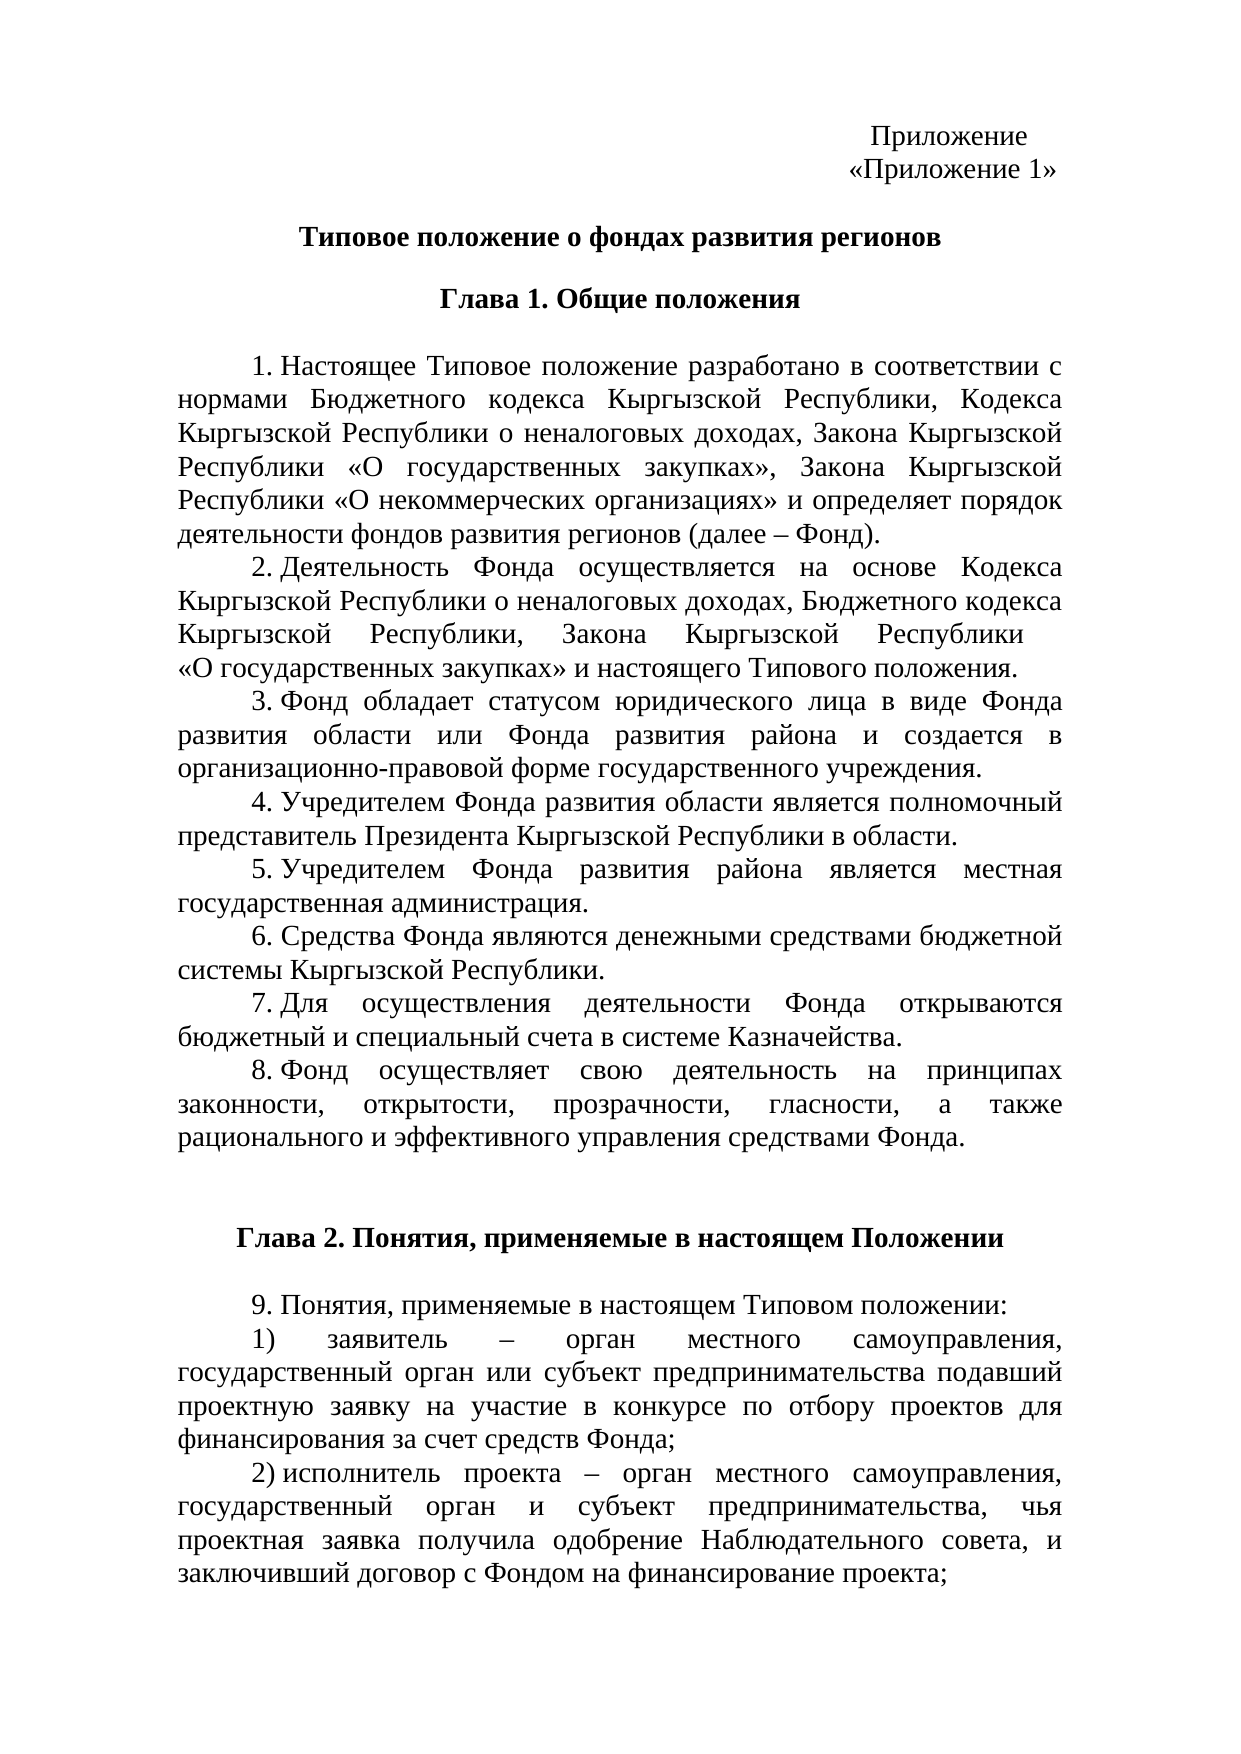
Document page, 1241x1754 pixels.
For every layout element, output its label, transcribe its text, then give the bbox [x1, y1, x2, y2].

text 2. Деятельность Фонда осуществляется на основе Кодекса Кыргызской Республики о неналоговых доходах, Бюджетного кодекса Кыргызской Республики, Закона Кыргызской Республики «О государственных закупках» и настоящего Типового положения. [177, 549, 1063, 683]
text 3. Фонд обладает статусом юридического лица в виде Фонда развития области или Фонда развития района и создается в организационно-правовой форме государственного учреждения. [177, 683, 1063, 784]
text Приложение [841, 118, 1034, 152]
text 1) заявитель – орган местного самоуправления, государственный орган или субъект предпринимательства подавший проектную заявку на участие в конкурсе по отбору проектов для финансирования за счет средств Фонда; [177, 1321, 1063, 1455]
text 4. Учредителем Фонда развития области является полномочный представитель Президента Кыргызской Республики в области. [177, 784, 1063, 851]
text 8. Фонд осуществляет свою деятельность на принципах законности, открытости, прозрачности, гласности, а также рационального и эффективного управления средствами Фонда. [177, 1052, 1063, 1153]
text 5. Учредителем Фонда развития района является местная государственная администрация. [177, 851, 1063, 918]
text «Приложение 1» [841, 152, 1063, 185]
text Глава 1. Общие положения [177, 281, 1063, 314]
text 6. Средства Фонда являются денежными средствами бюджетной системы Кыргызской Республики. [177, 918, 1063, 985]
text 1. Настоящее Типовое положение разработано в соответствии с нормами Бюджетного кодекса Кыргызской Республики, Кодекса Кыргызской Республики о неналоговых доходах, Закона Кыргызской Республики «О государственных закупках», Закона Кыргызской Республики «О некоммерческих организациях» и определяет порядок деятельности фондов развития регионов (далее – Фонд). [177, 348, 1063, 549]
text 7. Для осуществления деятельности Фонда открываются бюджетный и специальный счета в системе Казначейства. [177, 985, 1063, 1052]
text Глава 2. Понятия, применяемые в настоящем Положении [177, 1220, 1063, 1254]
text 9. Понятия, применяемые в настоящем Типовом положении: [177, 1287, 1063, 1321]
text Типовое положение о фондах развития регионов [177, 219, 1063, 252]
text 2) исполнитель проекта – орган местного самоуправления, государственный орган и субъект предпринимательства, чья проектная заявка получила одобрение Наблюдательного совета, и заключивший договор с Фондом на финансирование проекта; [177, 1455, 1063, 1589]
